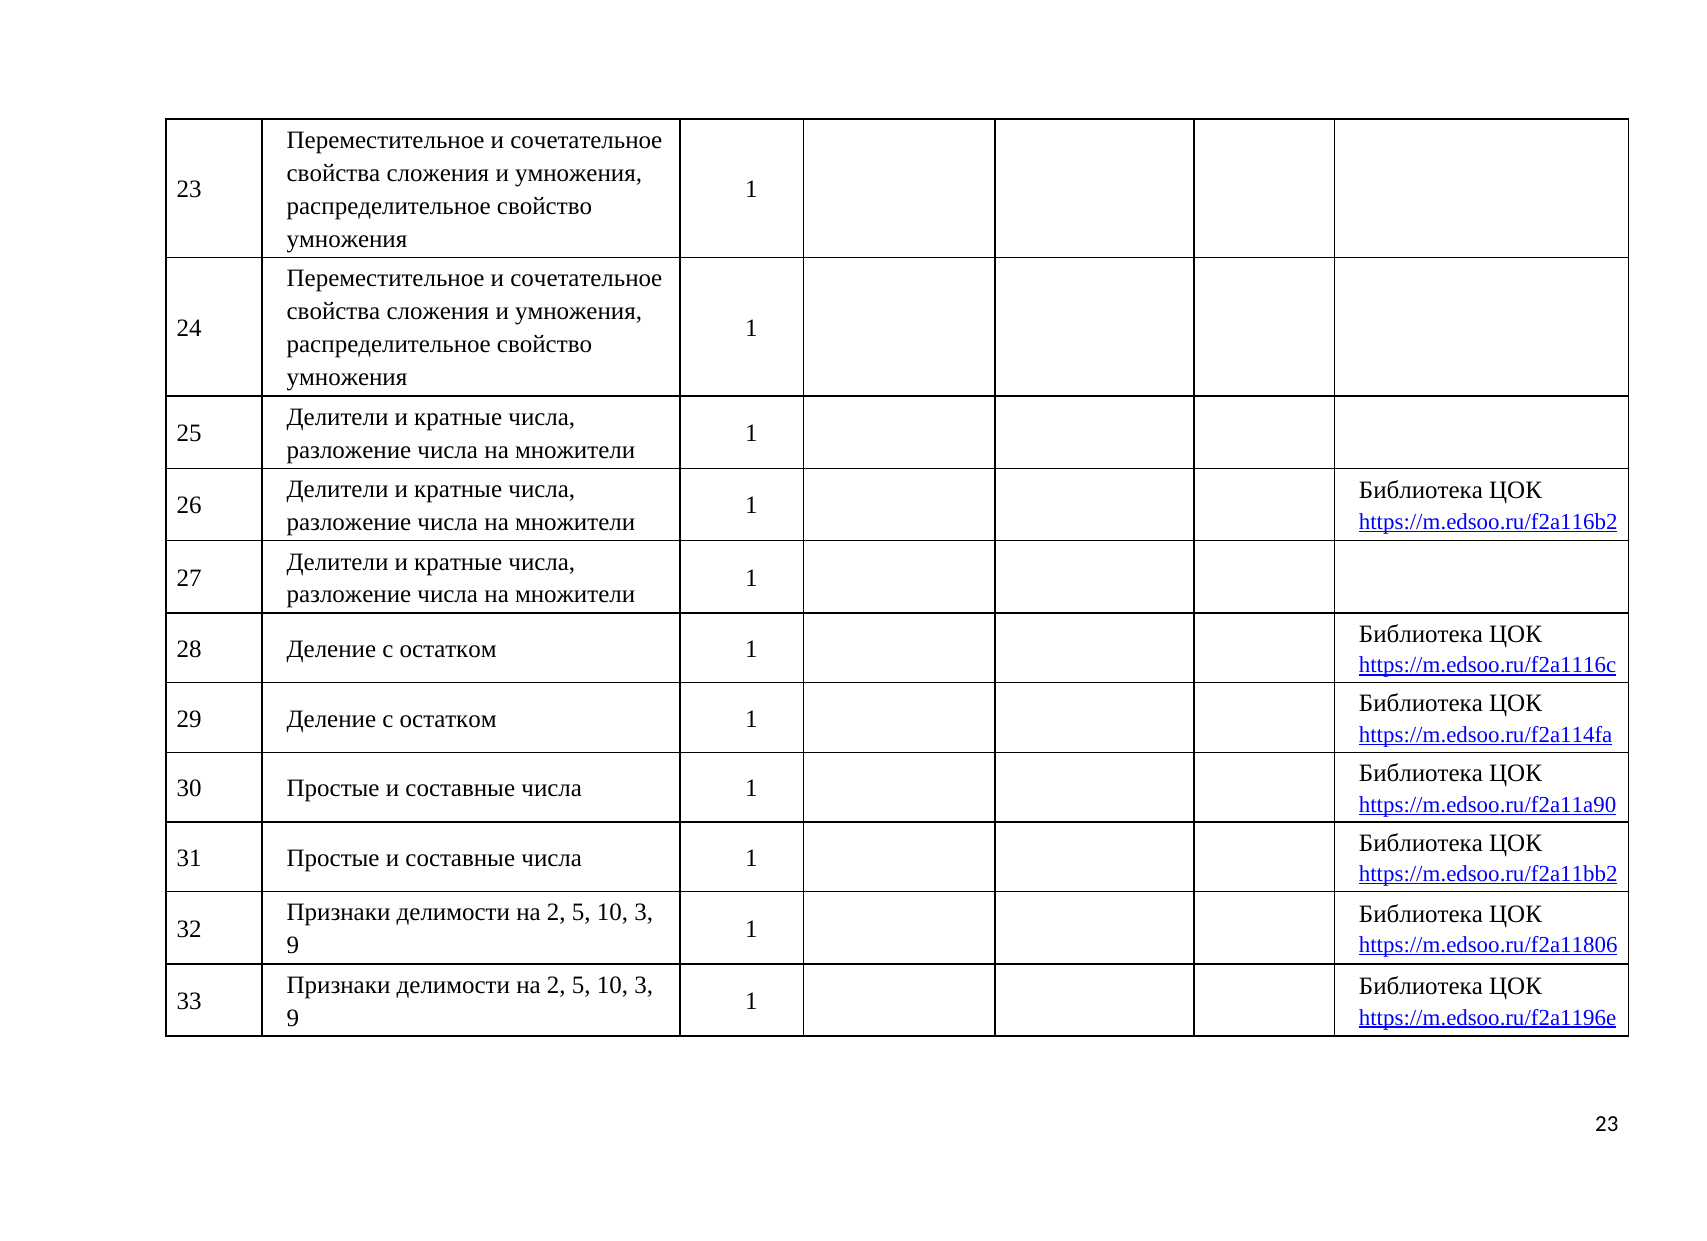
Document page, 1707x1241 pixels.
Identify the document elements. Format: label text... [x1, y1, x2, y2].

table_cell Делители и кратные числа, разложение числа на множители [263, 541, 679, 612]
table_cell [1195, 683, 1334, 751]
table_cell [996, 258, 1193, 395]
table_cell [1195, 823, 1334, 891]
table_cell 1 [681, 614, 803, 682]
table_cell [804, 823, 994, 891]
table_cell [996, 823, 1193, 891]
table_cell Библиотека ЦОК https://m.edsoo.ru/f2a11bb2 [1335, 823, 1628, 891]
table_cell [996, 120, 1193, 257]
table_cell Библиотека ЦОК https://m.edsoo.ru/f2a116b2 [1335, 469, 1628, 540]
table_cell [804, 541, 994, 612]
table_cell Библиотека ЦОК https://m.edsoo.ru/f2a1116c [1335, 614, 1628, 682]
table_cell Признаки делимости на 2, 5, 10, 3, 9 [263, 892, 679, 963]
table_cell [1195, 397, 1334, 467]
table_cell 28 [167, 614, 261, 682]
table_cell Деление с остатком [263, 683, 679, 751]
table_cell [1335, 541, 1628, 612]
table_cell [804, 120, 994, 257]
table_cell Библиотека ЦОК https://m.edsoo.ru/f2a11a90 [1335, 753, 1628, 821]
table_cell 31 [167, 823, 261, 891]
table_cell [1335, 120, 1628, 257]
table_cell [804, 965, 994, 1035]
table_cell [1335, 258, 1628, 395]
table_cell 29 [167, 683, 261, 751]
table_cell 23 [167, 120, 261, 257]
table_cell 25 [167, 397, 261, 467]
table_cell Делители и кратные числа, разложение числа на множители [263, 397, 679, 467]
table_cell 1 [681, 120, 803, 257]
table_cell 1 [681, 397, 803, 467]
table_cell 33 [167, 965, 261, 1035]
table_cell [804, 892, 994, 963]
table_cell Библиотека ЦОК https://m.edsoo.ru/f2a114fa [1335, 683, 1628, 751]
table_cell [996, 965, 1193, 1035]
table_cell Признаки делимости на 2, 5, 10, 3, 9 [263, 965, 679, 1035]
table_cell 1 [681, 823, 803, 891]
table_cell 24 [167, 258, 261, 395]
table_cell [996, 397, 1193, 467]
table_cell [1195, 469, 1334, 540]
table_cell [804, 397, 994, 467]
table_cell 1 [681, 541, 803, 612]
table_cell [996, 541, 1193, 612]
table_cell 26 [167, 469, 261, 540]
table_cell Простые и составные числа [263, 823, 679, 891]
table_cell 30 [167, 753, 261, 821]
table_cell [1195, 258, 1334, 395]
table_cell [996, 683, 1193, 751]
table_cell [1195, 892, 1334, 963]
table_cell [804, 614, 994, 682]
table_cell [263, 258, 679, 395]
table_cell [804, 469, 994, 540]
table_cell [804, 258, 994, 395]
table_cell 1 [681, 683, 803, 751]
table_cell Деление с остатком [263, 614, 679, 682]
table_cell [1195, 541, 1334, 612]
table_cell 1 [681, 469, 803, 540]
table_cell [996, 892, 1193, 963]
table_cell [1195, 753, 1334, 821]
table_cell 1 [681, 892, 803, 963]
table_cell Простые и составные числа [263, 753, 679, 821]
table_cell 1 [681, 753, 803, 821]
table_cell Делители и кратные числа, разложение числа на множители [263, 469, 679, 540]
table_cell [263, 120, 679, 257]
table_cell 1 [681, 965, 803, 1035]
table_cell Библиотека ЦОК https://m.edsoo.ru/f2a1196e [1335, 965, 1628, 1035]
table_cell 1 [681, 258, 803, 395]
table_cell [1195, 965, 1334, 1035]
table_cell [996, 469, 1193, 540]
table_cell Библиотека ЦОК https://m.edsoo.ru/f2a11806 [1335, 892, 1628, 963]
table_cell [804, 753, 994, 821]
table_cell [1335, 397, 1628, 467]
table_cell [1195, 120, 1334, 257]
table_cell 32 [167, 892, 261, 963]
table_cell [996, 614, 1193, 682]
table_cell [996, 753, 1193, 821]
table_cell [804, 683, 994, 751]
table_cell [1195, 614, 1334, 682]
table_cell 27 [167, 541, 261, 612]
